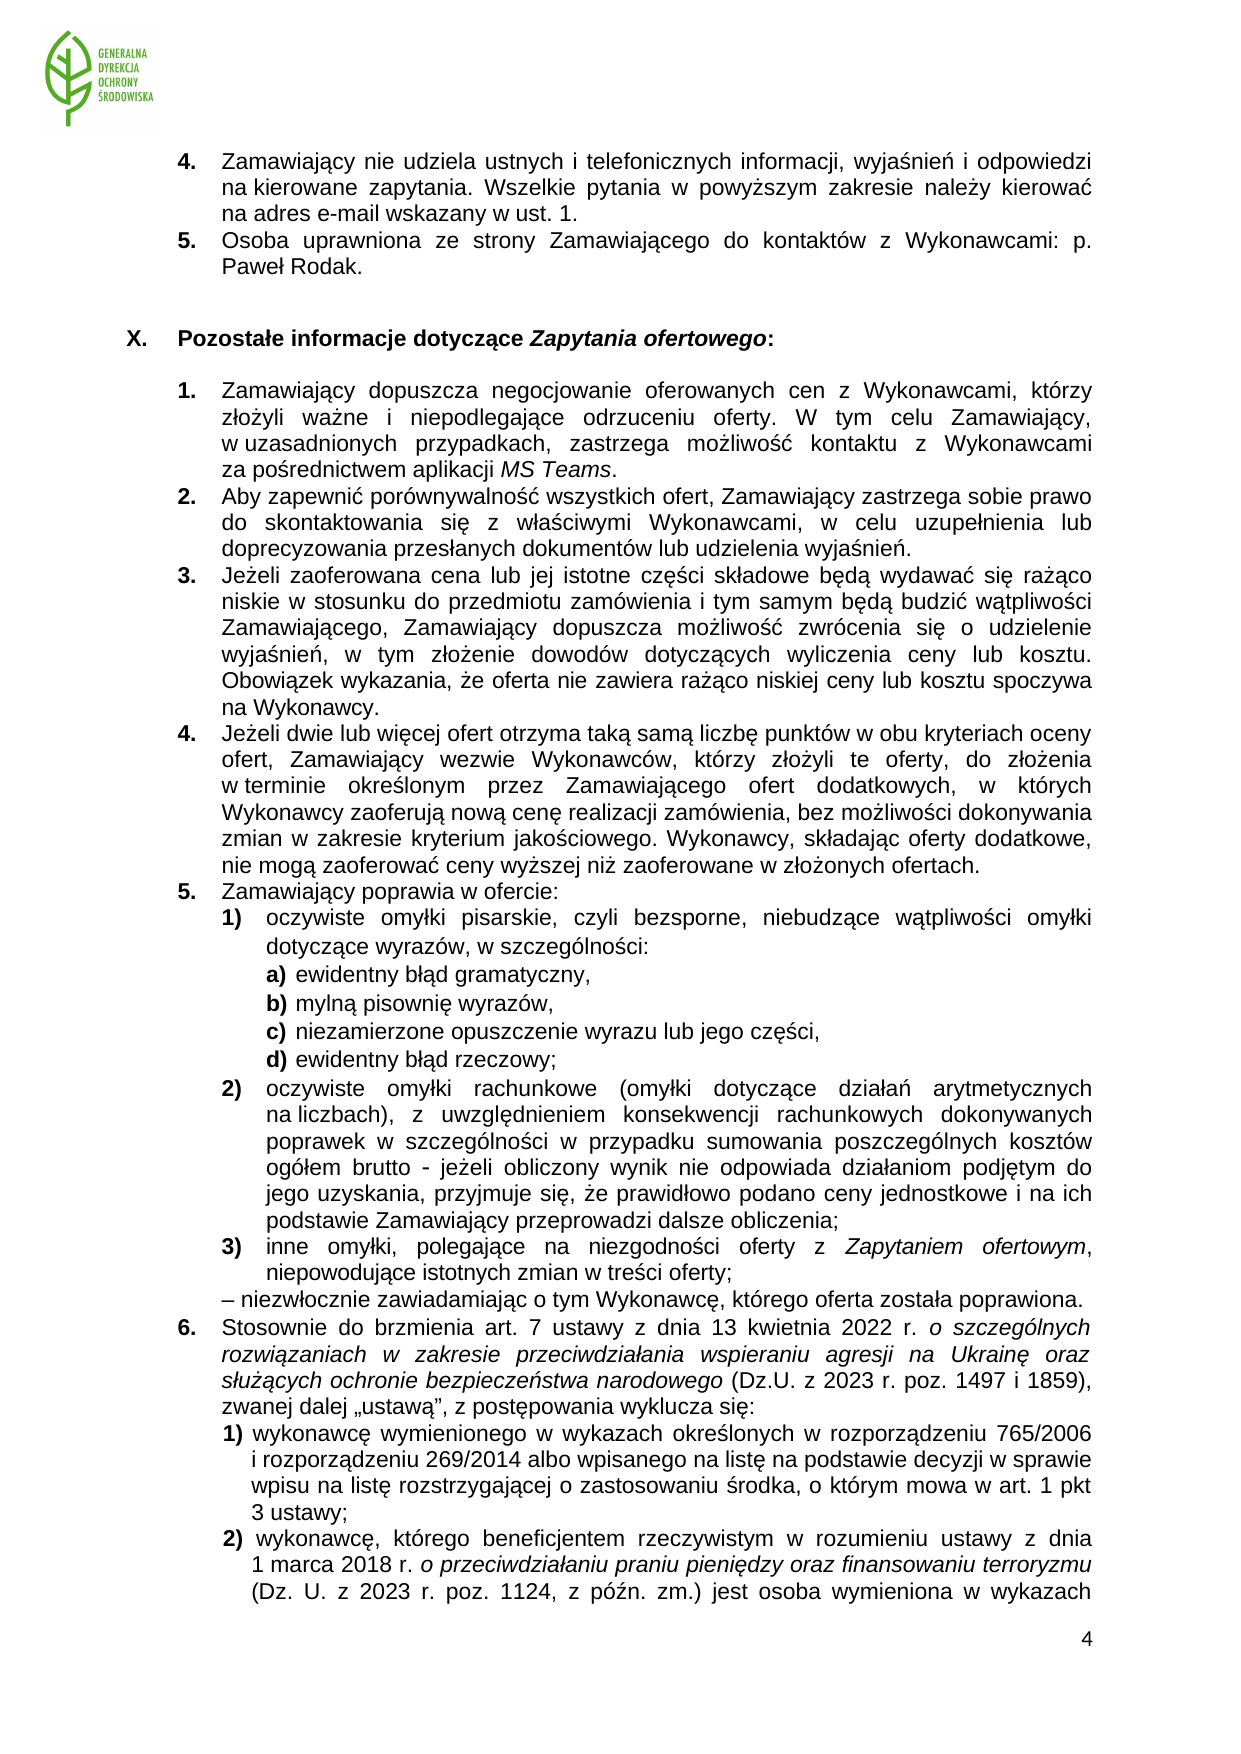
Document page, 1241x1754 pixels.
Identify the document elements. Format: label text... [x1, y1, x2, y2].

list inne omyłki, polegające na niezgodności oferty z Zapytaniem ofertowym, niepowodujące istotnych zmian w treści oferty; [221, 1233, 1093, 1286]
text c) niezamierzone opuszczenie wyrazu lub jego części, [266, 1018, 1093, 1044]
list Osoba uprawniona ze strony Zamawiającego do kontaktów z Wykonawcami: p. Paweł Rodak. [177, 227, 1093, 279]
text d) ewidentny błąd rzeczowy; [266, 1046, 1093, 1073]
list Jeżeli zaoferowana cena lub jej istotne części składowe będą wydawać się rażąco niskie w stosunku do przedmiotu zamówienia i tym samym będą budzić wątpliwości Zamawiającego, Zamawiający dopuszcza możliwość zwrócenia się o udzielenie wyjaśnień, w tym złożenie dowodów dotyczących wyliczenia ceny lub kosztu. Obowiązek wykazania, że oferta nie zawiera rażąco niskiej ceny lub kosztu spoczywa na Wykonawcy. [177, 562, 1093, 720]
list Zamawiający dopuszcza negocjowanie oferowanych cen z Wykonawcami, którzy złożyli ważne i niepodlegające odrzuceniu oferty. W tym celu Zamawiający, w uzasadnionych przypadkach, zastrzega możliwość kontaktu z Wykonawcami za pośrednictwem aplikacji MS Teams. [177, 377, 1093, 483]
text a) ewidentny błąd gramatyczny, [266, 961, 1093, 987]
text 1) oczywiste omyłki pisarskie, czyli bezsporne, niebudzące wątpliwości omyłki dotyczące wyrazów, w szczególności: [221, 904, 1093, 959]
list Jeżeli dwie lub więcej ofert otrzyma taką samą liczbę punktów w obu kryteriach oceny ofert, Zamawiający wezwie Wykonawców, którzy złożyli te oferty, do złożenia w terminie określonym przez Zamawiającego ofert dodatkowych, w których Wykonawcy zaoferują nową cenę realizacji zamówienia, bez możliwości dokonywania zmian w zakresie kryterium jakościowego. Wykonawcy, składając oferty dodatkowe, nie mogą zaoferować ceny wyższej niż zaoferowane w złożonych ofertach. [177, 720, 1093, 878]
list Zamawiający poprawia w ofercie: [177, 878, 1093, 904]
list Aby zapewnić porównywalność wszystkich ofert, Zamawiający zastrzega sobie prawo do skontaktowania się z właściwymi Wykonawcami, w celu uzupełnienia lub doprecyzowania przesłanych dokumentów lub udzielenia wyjaśnień. [177, 483, 1093, 562]
picture [40, 23, 158, 137]
list Stosownie do brzmienia art. 7 ustawy z dnia 13 kwietnia 2022 r. o szczególnych rozwiązaniach w zakresie przeciwdziałania wspieraniu agresji na Ukrainę oraz służących ochronie bezpieczeństwa narodowego (Dz.U. z 2023 r. poz. 1497 i 1859), zwanej dalej „ustawą”, z postępowania wyklucza się: [177, 1314, 1093, 1419]
list Pozostałe informacje dotyczące Zapytania ofertowego: [148, 324, 1093, 351]
list Zamawiający nie udziela ustnych i telefonicznych informacji, wyjaśnień i odpowiedzi na kierowane zapytania. Wszelkie pytania w powyższym zakresie należy kierować na adres e-mail wskazany w ust. 1. [177, 148, 1093, 227]
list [223, 1525, 1093, 1604]
text – niezwłocznie zawiadamiając o tym Wykonawcę, którego oferta została poprawiona. [221, 1286, 1093, 1312]
list oczywiste omyłki rachunkowe (omyłki dotyczące działań arytmetycznych na liczbach), z uwzględnieniem konsekwencji rachunkowych dokonywanych poprawek w szczególności w przypadku sumowania poszczególnych kosztów ogółem brutto jeżeli obliczony wynik nie odpowiada działaniom podjętym do jego uzyskania, przyjmuje się, że prawidłowo podano ceny jednostkowe i na ich podstawie Zamawiający przeprowadzi dalsze obliczenia; [221, 1075, 1093, 1233]
text b) mylną pisownię wyrazów, [266, 989, 1093, 1016]
list 1) wykonawcę wymienionego w wykazach określonych w rozporządzeniu 765/2006 i rozporządzeniu 269/2014 albo wpisanego na listę na podstawie decyzji w sprawie wpisu na listę rozstrzygającej o zastosowaniu środka, o którym mowa w art. 1 pkt 3 ustawy; [223, 1419, 1093, 1525]
